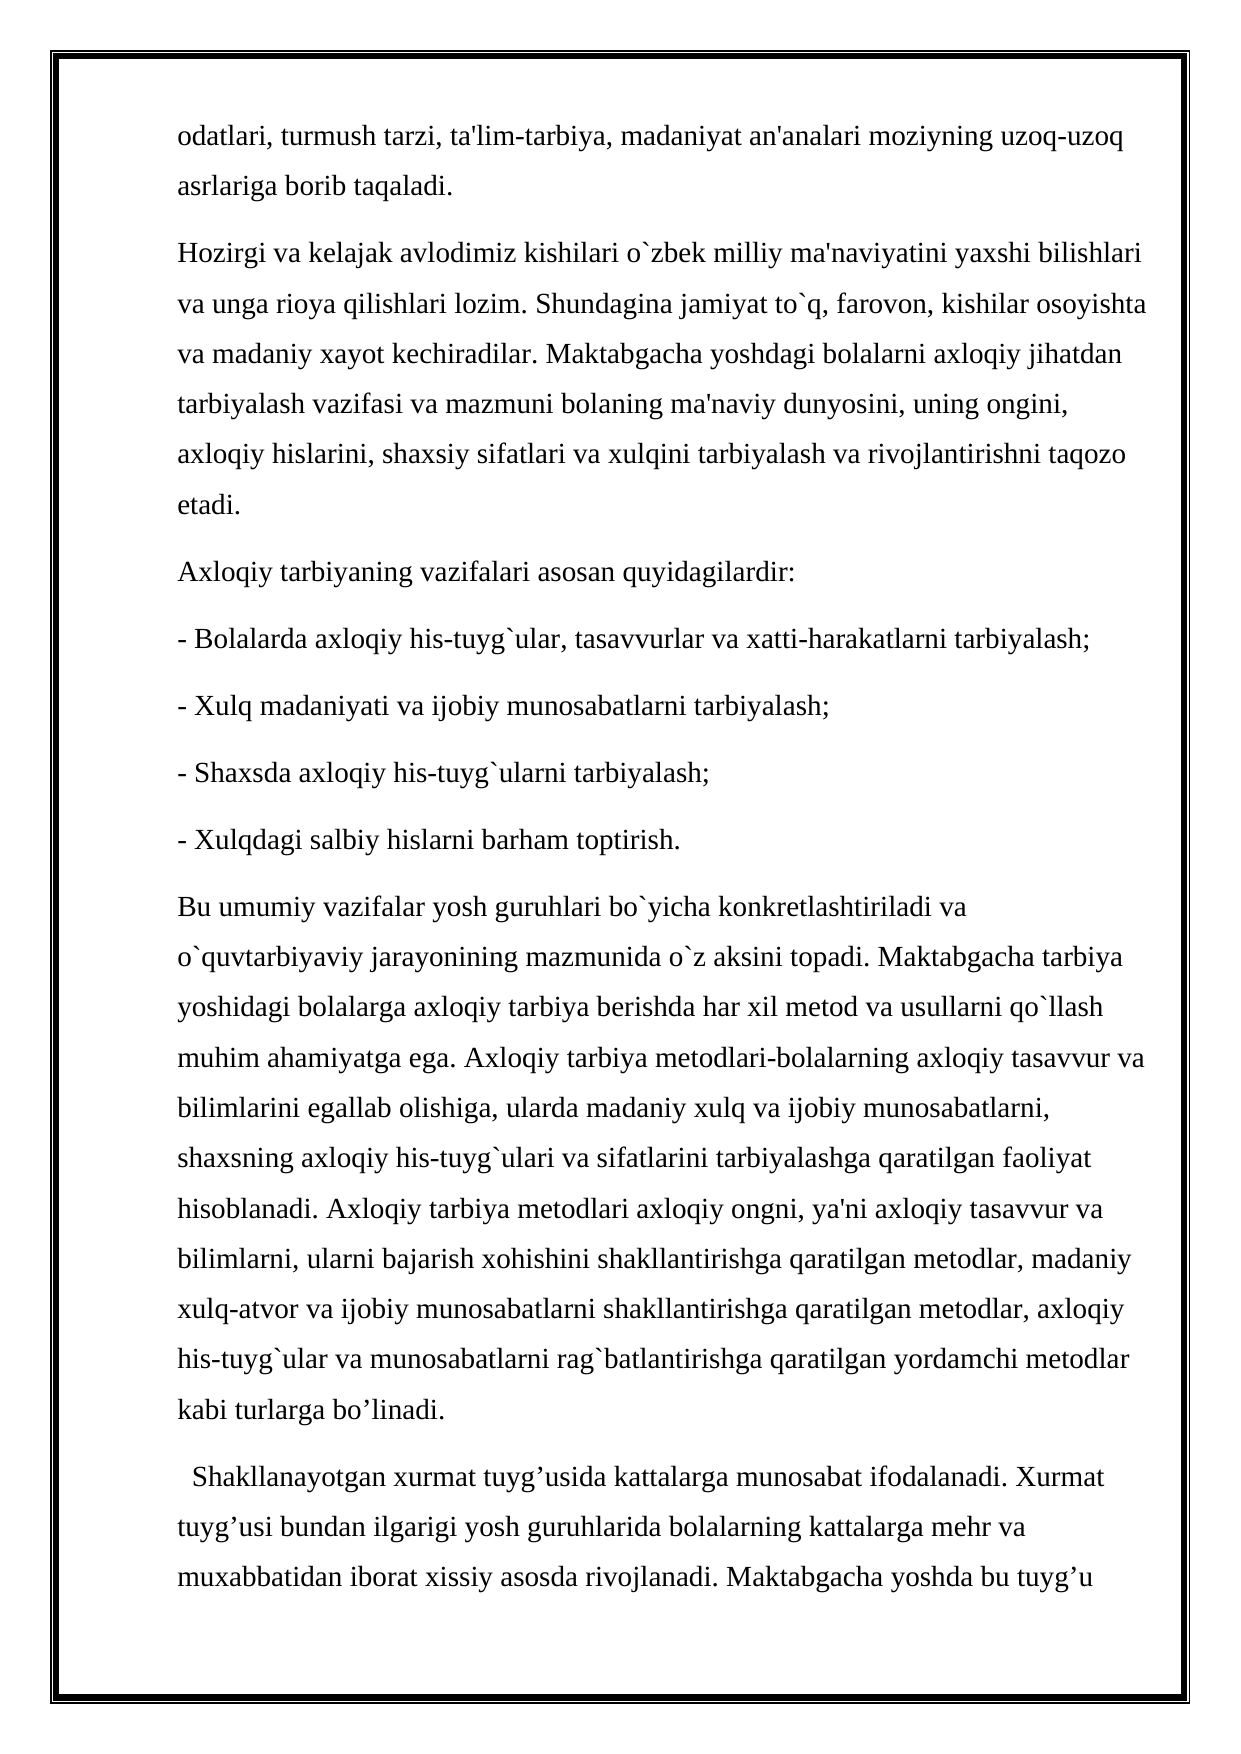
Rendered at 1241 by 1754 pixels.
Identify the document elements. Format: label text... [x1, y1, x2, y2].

text Hozirgi va kelajak avlodimiz kishilari o`zbek milliy ma'naviyatini yaxshi bilishlari va unga rioya qilishlari lozim. Shundagina jamiyat to`q, farovon, kishilar osoyishta va madaniy xayot kechiradilar. Maktabgacha yoshdagi bolalarni axloqiy jihatdan tarbiyalash vazifasi va mazmuni bolaning ma'naviy dunyosini, uning ongini, axloqiy hislarini, shaxsiy sifatlari va xulqini tarbiyalash va rivojlantirishni taqozo etadi. [177, 235, 1152, 521]
text - Bolalarda axloqiy his-tuyg`ular, tasavvurlar va xatti-harakatlarni tarbiyalash; [177, 621, 1152, 654]
text - Xulq madaniyati va ijobiy munosabatlarni tarbiyalash; [177, 688, 1152, 721]
text Axloqiy tarbiyaning vazifalari asosan quyidagilardir: [177, 554, 1152, 587]
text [177, 118, 1152, 202]
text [177, 1459, 1152, 1593]
text - Xulqdagi salbiy hislarni barham toptirish. [177, 822, 1152, 855]
text - Shaxsda axloqiy his-tuyg`ularni tarbiyalash; [177, 755, 1152, 788]
text Bu umumiy vazifalar yosh guruhlari bo`yicha konkretlashtiriladi va o`quvtarbiyaviy jarayonining mazmunida o`z aksini topadi. Maktabgacha tarbiya yoshidagi bolalarga axloqiy tarbiya berishda har xil metod va usullarni qo`llash muhim ahamiyatga ega. Axloqiy tarbiya metodlari-bolalarning axloqiy tasavvur va bilimlarini egallab olishiga, ularda madaniy xulq va ijobiy munosabatlarni, shaxsning axloqiy his-tuyg`ulari va sifatlarini tarbiyalashga qaratilgan faoliyat hisoblanadi. Axloqiy tarbiya metodlari axloqiy ongni, ya'ni axloqiy tasavvur va bilimlarni, ularni bajarish xohishini shakllantirishga qaratilgan metodlar, madaniy xulq-atvor va ijobiy munosabatlarni shakllantirishga qaratilgan metodlar, axloqiy his-tuyg`ular va munosabatlarni rag`batlantirishga qaratilgan yordamchi metodlar kabi turlarga bo’linadi. [177, 889, 1152, 1426]
